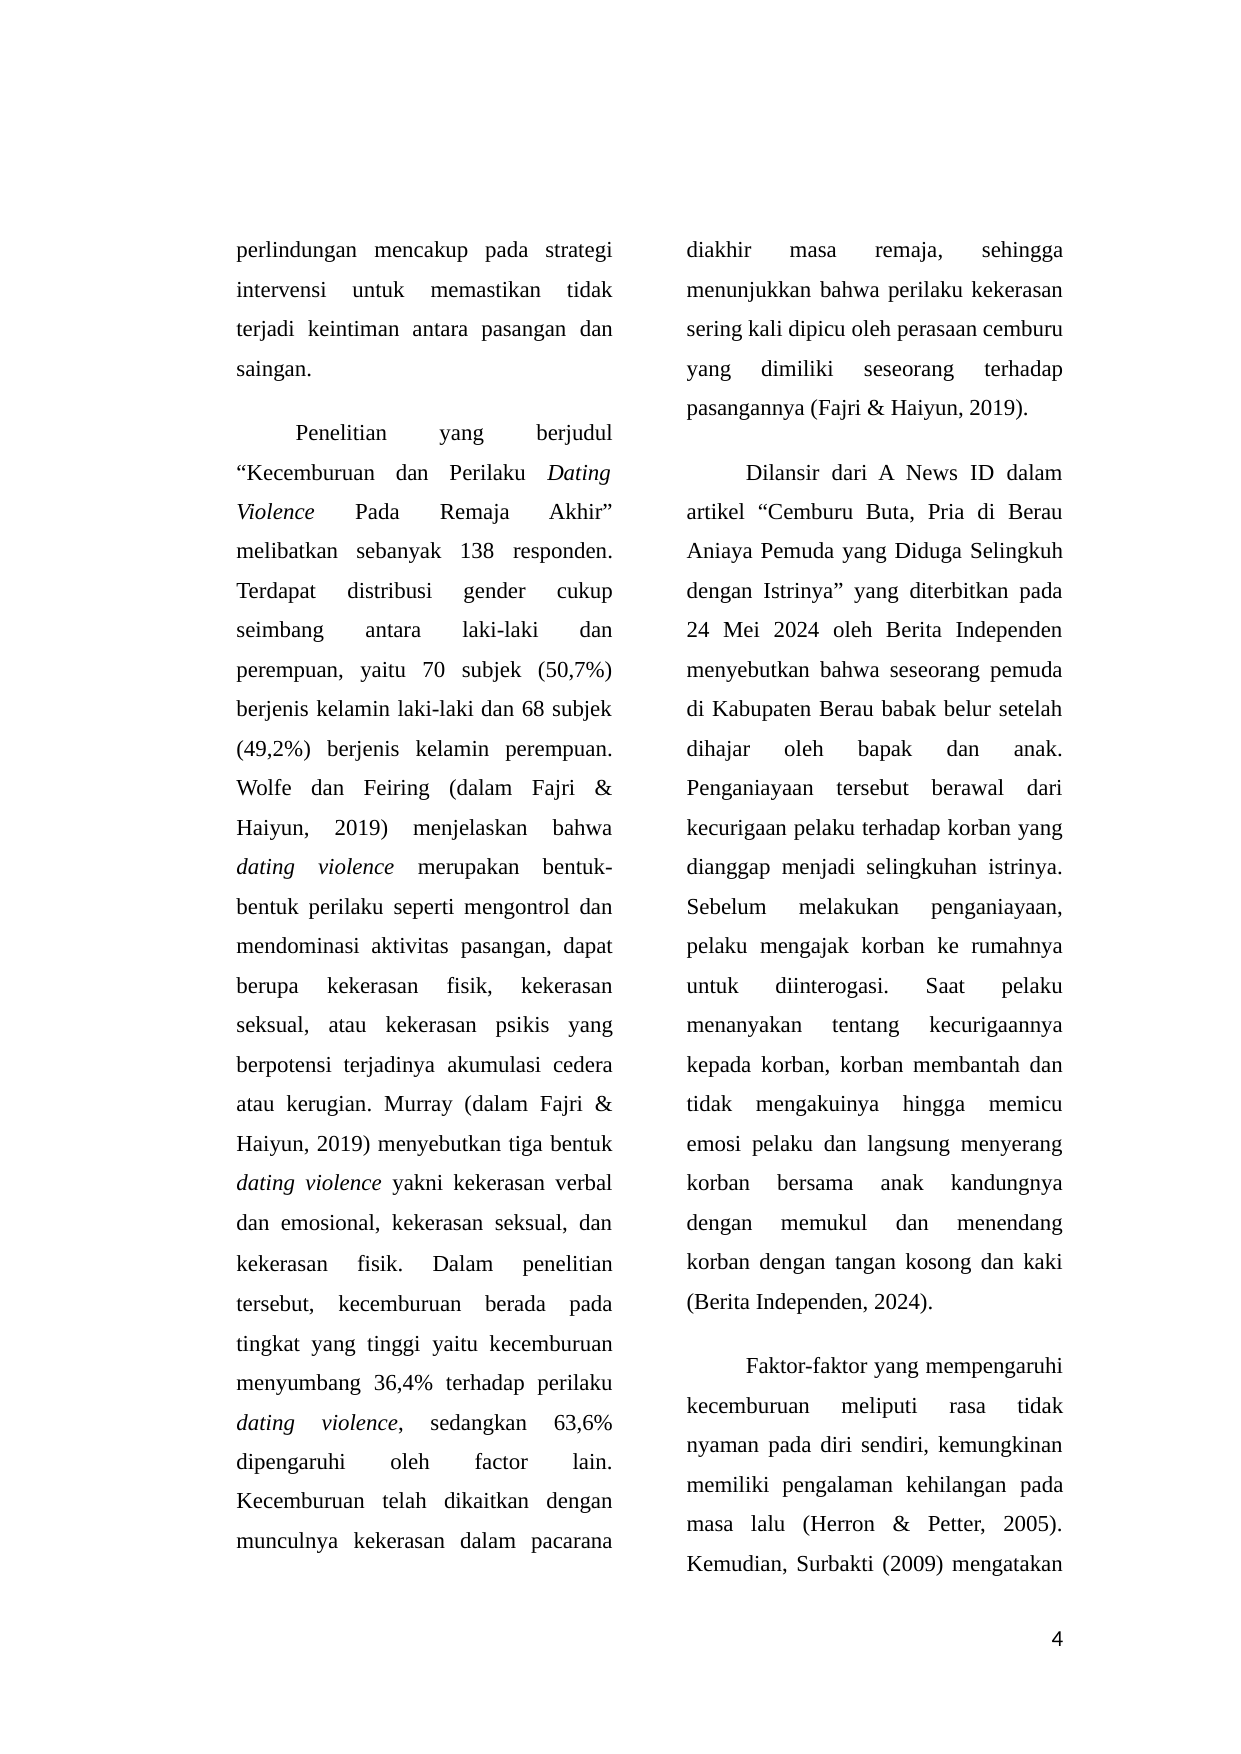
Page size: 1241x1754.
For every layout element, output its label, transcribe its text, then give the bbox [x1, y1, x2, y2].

text Dilansir dari A News ID dalam artikel “Cemburu Buta, Pria di Berau Aniaya Pemuda yang Diduga Selingkuh dengan Istrinya” yang diterbitkan pada 24 Mei 2024 oleh Berita Independen menyebutkan bahwa seseorang pemuda di Kabupaten Berau babak belur setelah dihajar oleh bapak dan anak. Penganiayaan tersebut berawal dari kecurigaan pelaku terhadap korban yang dianggap menjadi selingkuhan istrinya. Sebelum melakukan penganiayaan, pelaku mengajak korban ke rumahnya untuk diinterogasi. Saat pelaku menanyakan tentang kecurigaannya kepada korban, korban membantah dan tidak mengakuinya hingga memicu emosi pelaku dan langsung menyerang korban bersama anak kandungnya dengan memukul dan menendang korban dengan tangan kosong dan kaki (Berita Independen, 2024). [686, 459, 1063, 1314]
text Penelitian yang berjudul “Kecemburuan dan Perilaku Dating Violence Pada Remaja Akhir” melibatkan sebanyak 138 responden. Terdapat distribusi gender cukup seimbang antara laki-laki dan perempuan, yaitu 70 subjek (50,7%) berjenis kelamin laki-laki dan 68 subjek (49,2%) berjenis kelamin perempuan. Wolfe dan Feiring (dalam Fajri & Haiyun, 2019) menjelaskan bahwa dating violence merupakan bentuk-bentuk perilaku seperti mengontrol dan mendominasi aktivitas pasangan, dapat berupa kekerasan fisik, kekerasan seksual, atau kekerasan psikis yang berpotensi terjadinya akumulasi cedera atau kerugian. Murray (dalam Fajri & Haiyun, 2019) menyebutkan tiga bentuk dating violence yakni kekerasan verbal dan emosional, kekerasan seksual, dan kekerasan fisik. Dalam penelitian tersebut, kecemburuan berada pada tingkat yang tinggi yaitu kecemburuan menyumbang 36,4% terhadap perilaku dating violence, sedangkan 63,6% dipengaruhi oleh factor lain. Kecemburuan telah dikaitkan dengan munculnya kekerasan dalam pacarana diakhir masa remaja, sehingga menunjukkan bahwa perilaku kekerasan sering kali dipicu oleh perasaan cemburu yang dimiliki seseorang terhadap pasangannya (Fajri & Haiyun, 2019). [236, 419, 613, 1553]
